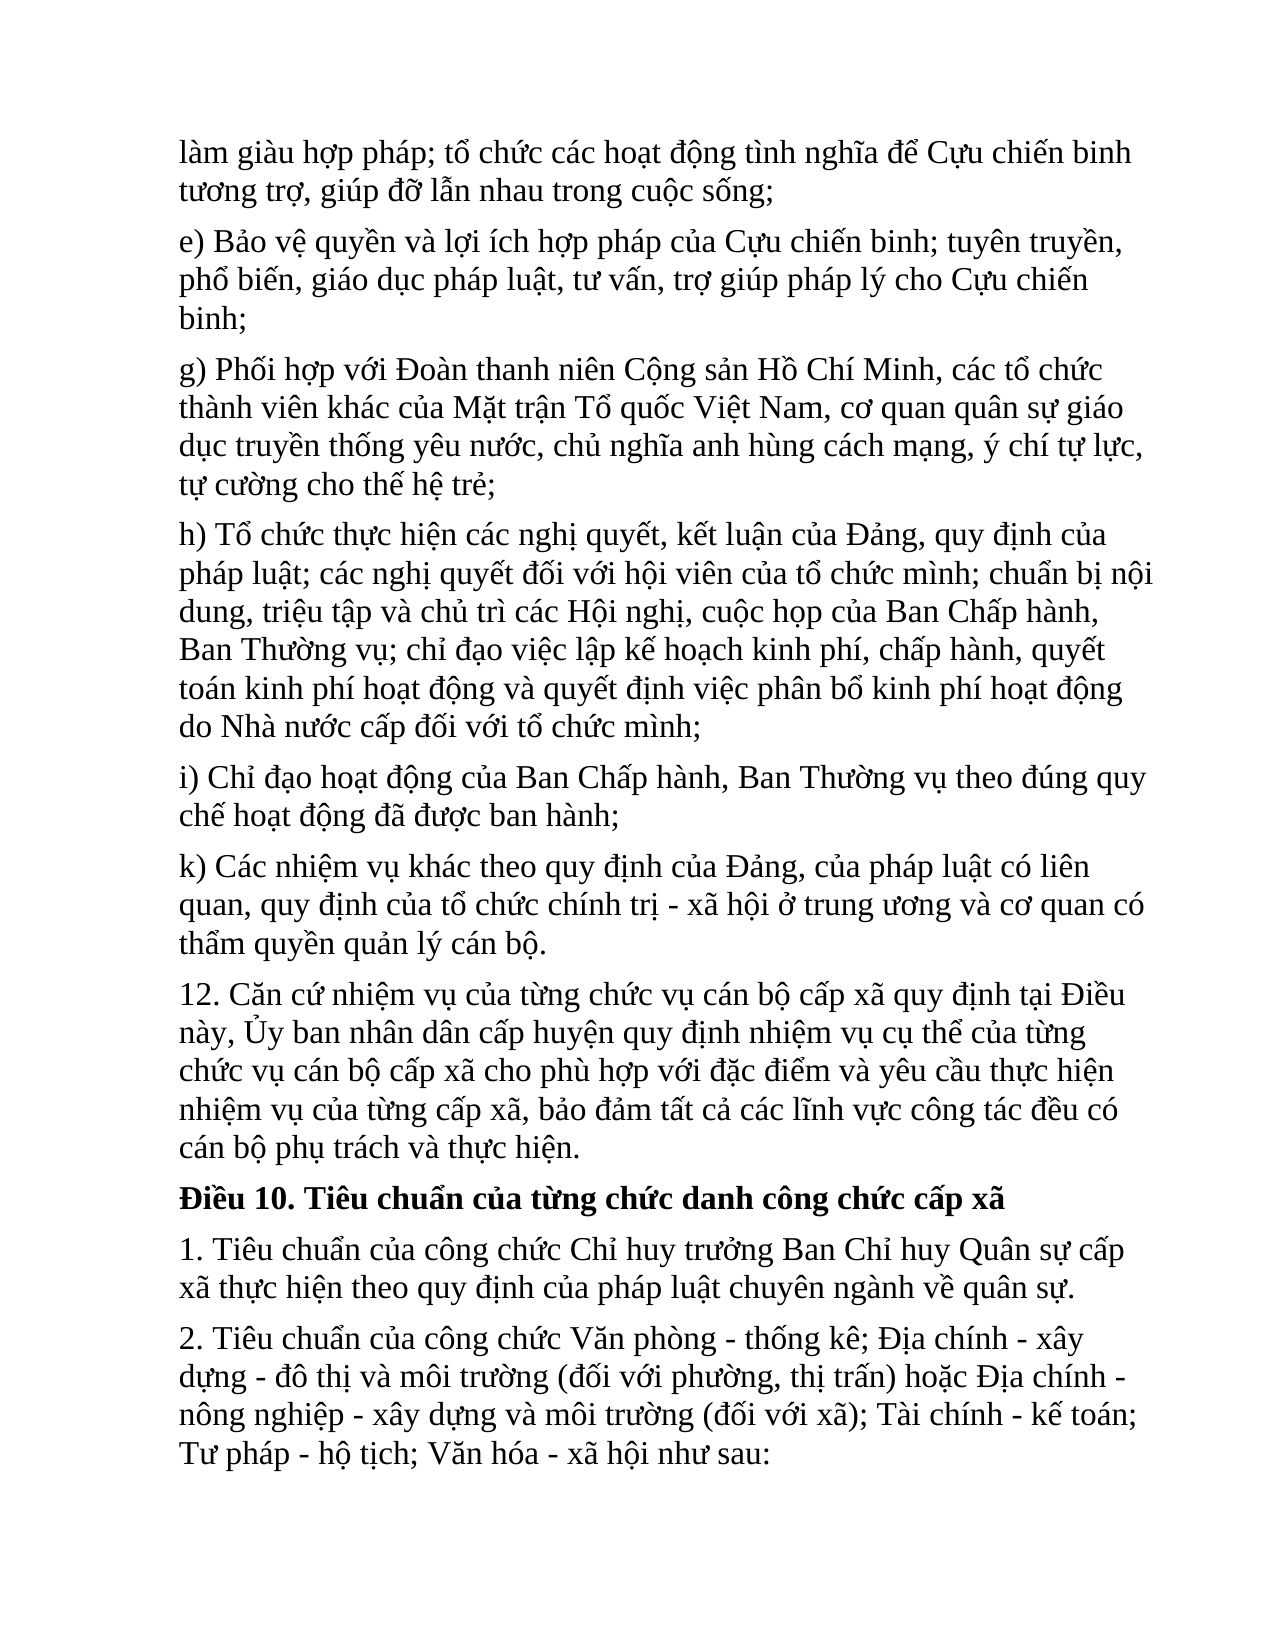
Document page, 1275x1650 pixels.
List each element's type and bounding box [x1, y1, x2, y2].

table_header [177, 118, 1157, 1485]
